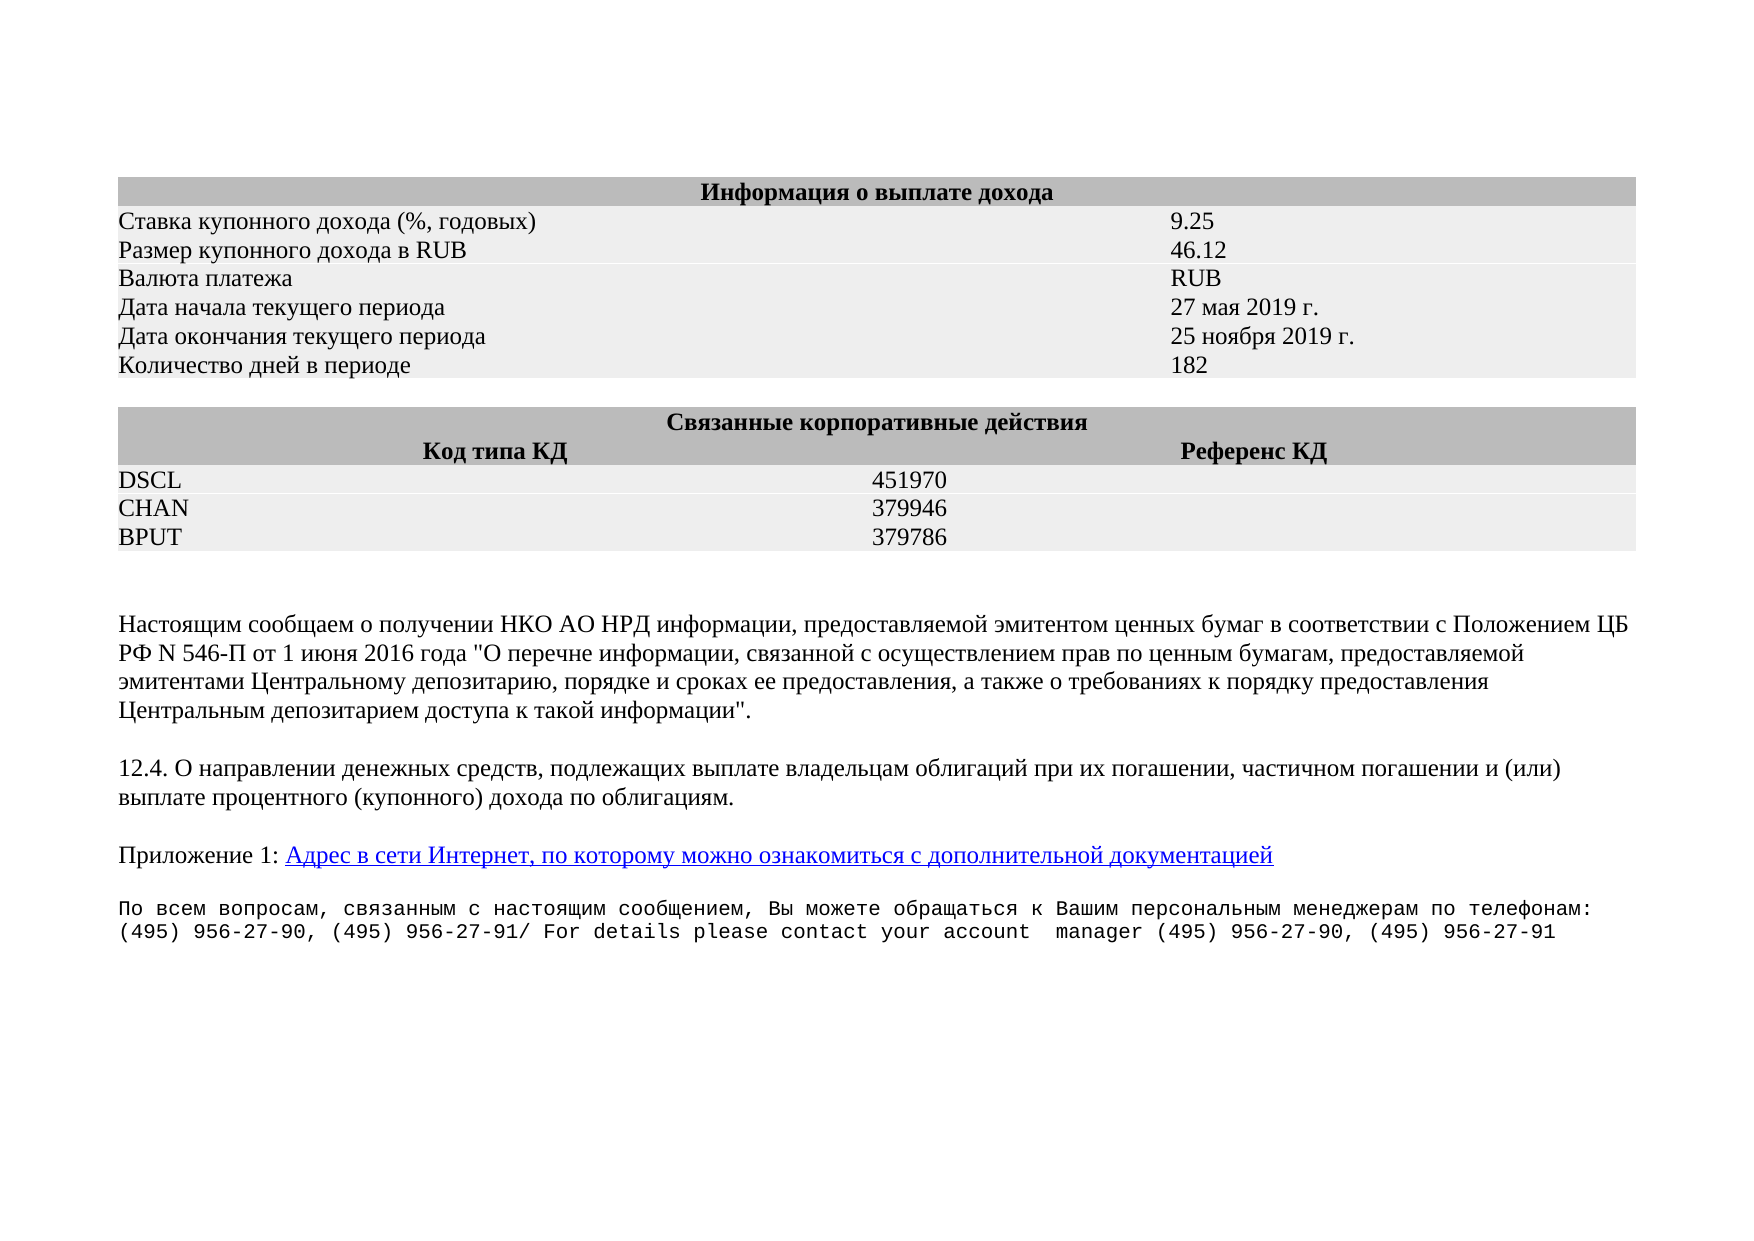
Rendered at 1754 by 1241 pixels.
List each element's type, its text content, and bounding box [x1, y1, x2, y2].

table_cell BPUT [118, 522, 872, 551]
text По всем вопросам, связанным с настоящим сообщением, Вы можете обращаться к Вашим персональным менеджерам по телефонам: (495) 956-27-90, (495) 956-27-91/ For details please contact your account manager (495) 956-27-90, (495) 956-27-91 [118, 898, 1636, 945]
table_cell DSCL [118, 465, 872, 493]
table_cell 451970 [872, 465, 1636, 493]
table_cell RUB [1170, 264, 1636, 292]
table_cell Размер купонного дохода в RUB [118, 235, 1170, 263]
table_cell Референс КД [872, 436, 1636, 465]
text Приложение 1: Адрес в сети Интернет, по которому можно ознакомиться с дополнительной документацией [118, 840, 1636, 868]
text 12.4. О направлении денежных средств, подлежащих выплате владельцам облигаций при их погашении, частичном погашении и (или) выплате процентного (купонного) дохода по облигациям. [118, 753, 1636, 811]
text Настоящим сообщаем о получении НКО АО НРД информации, предоставляемой эмитентом ценных бумаг в соответствии с Положением ЦБ РФ N 546-П от 1 июня 2016 года "О перечне информации, связанной с осуществлением прав по ценным бумагам, предоставляемой эмитентами Центральному депозитарию, порядке и сроках ее предоставления, а также о требованиях к порядку предоставления Центральным депозитарием доступа к такой информации". [118, 609, 1636, 724]
table_cell 379946 [872, 494, 1636, 522]
table_cell 379786 [872, 522, 1636, 551]
table_cell CHAN [118, 494, 872, 522]
table_cell Дата начала текущего периода [118, 292, 1170, 321]
table_cell 9.25 [1170, 206, 1636, 235]
table_cell Ставка купонного дохода (%, годовых) [118, 206, 1170, 235]
table_header Информация о выплате дохода [118, 177, 1636, 206]
table_header Связанные корпоративные действия [118, 407, 1636, 436]
table_cell Валюта платежа [118, 264, 1170, 292]
table_cell Количество дней в периоде [118, 350, 1170, 378]
table_cell Дата окончания текущего периода [118, 321, 1170, 350]
table_cell 25 ноября 2019 г. [1170, 321, 1636, 350]
table_cell Код типа КД [118, 436, 872, 465]
table_cell 27 мая 2019 г. [1170, 292, 1636, 321]
table_cell 46.12 [1170, 235, 1636, 263]
table_cell 182 [1170, 350, 1636, 378]
